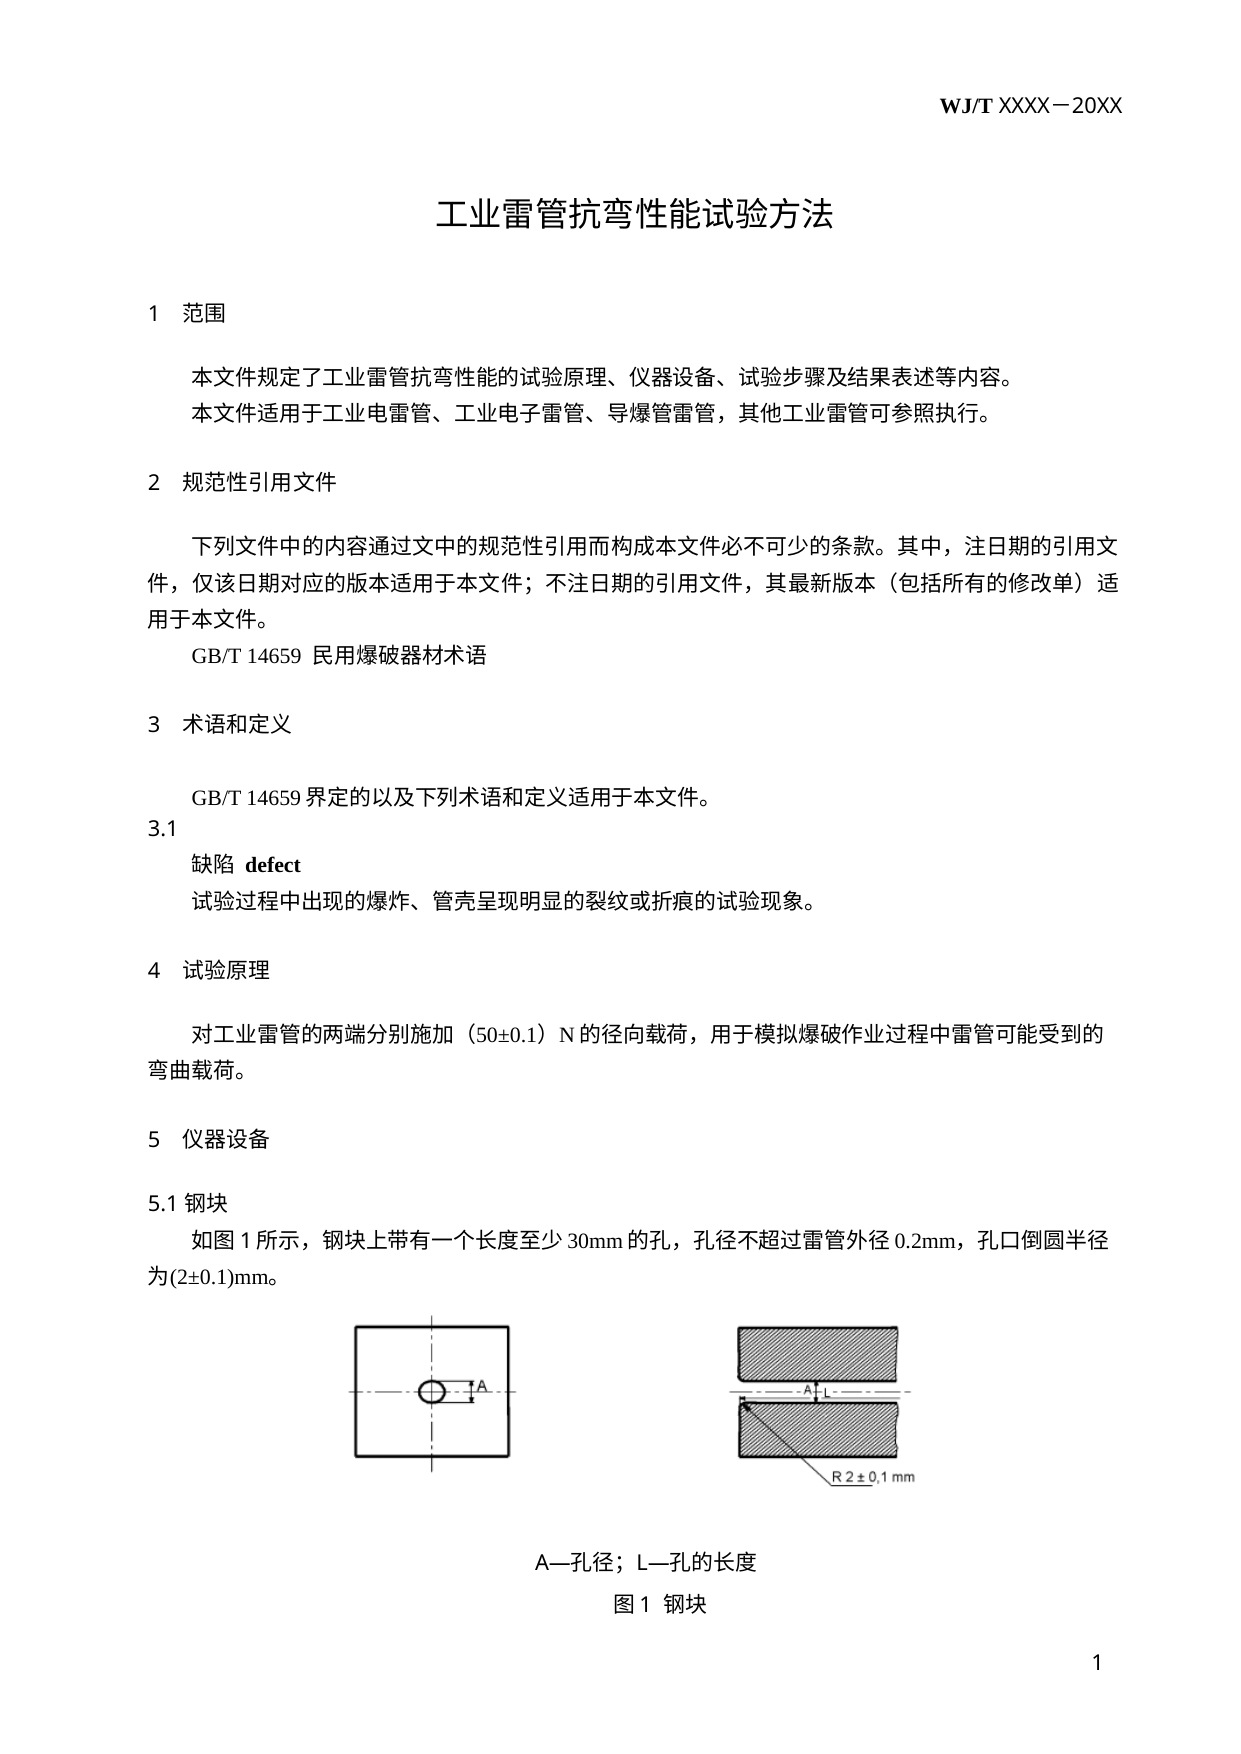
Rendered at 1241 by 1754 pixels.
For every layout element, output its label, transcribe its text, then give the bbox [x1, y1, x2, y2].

text 试验原理 [148, 953, 1133, 984]
text A—孔径；L—孔的长度 [169, 1537, 1122, 1579]
text 图1 钢块 [148, 1579, 1122, 1621]
text 规范性引用文件 [148, 465, 1133, 497]
picture [347, 1313, 923, 1491]
text 术语和定义 [148, 707, 1133, 739]
list 3.1 [148, 813, 1122, 843]
text 对工业雷管的两端分别施加（50±0.1）N的径向载荷，用于模拟爆破作业过程中雷管可能受到的弯曲载荷。 [148, 1017, 1122, 1085]
text 试验过程中出现的爆炸、管壳呈现明显的裂纹或折痕的试验现象。 [148, 884, 1122, 915]
text 范围 [148, 296, 1133, 327]
text 本文件规定了工业雷管抗弯性能的试验原理、仪器设备、试验步骤及结果表述等内容。 [148, 360, 1122, 392]
text 本文件适用于工业电雷管、工业电子雷管、导爆管雷管，其他工业雷管可参照执行。 [148, 396, 1122, 428]
text 下列文件中的内容通过文中的规范性引用而构成本文件必不可少的条款。其中，注日期的引用文件，仅该日期对应的版本适用于本文件；不注日期的引用文件，其最新版本（包括所有的修改单）适用于本文件。 [148, 529, 1122, 634]
text GB/T 14659 民用爆破器材术语 [148, 638, 1122, 670]
text 缺陷 defect [148, 847, 1122, 879]
text 工业雷管抗弯性能试验方法 [148, 198, 1122, 233]
list 5.1 钢块 [148, 1186, 1122, 1218]
text 如图1所示，钢块上带有一个长度至少30mm的孔，孔径不超过雷管外径0.2mm，孔口倒圆半径为(2±0.1)mm。 [148, 1223, 1122, 1291]
text 仪器设备 [148, 1122, 1133, 1154]
text GB/T 14659界定的以及下列术语和定义适用于本文件。 [148, 772, 1122, 813]
